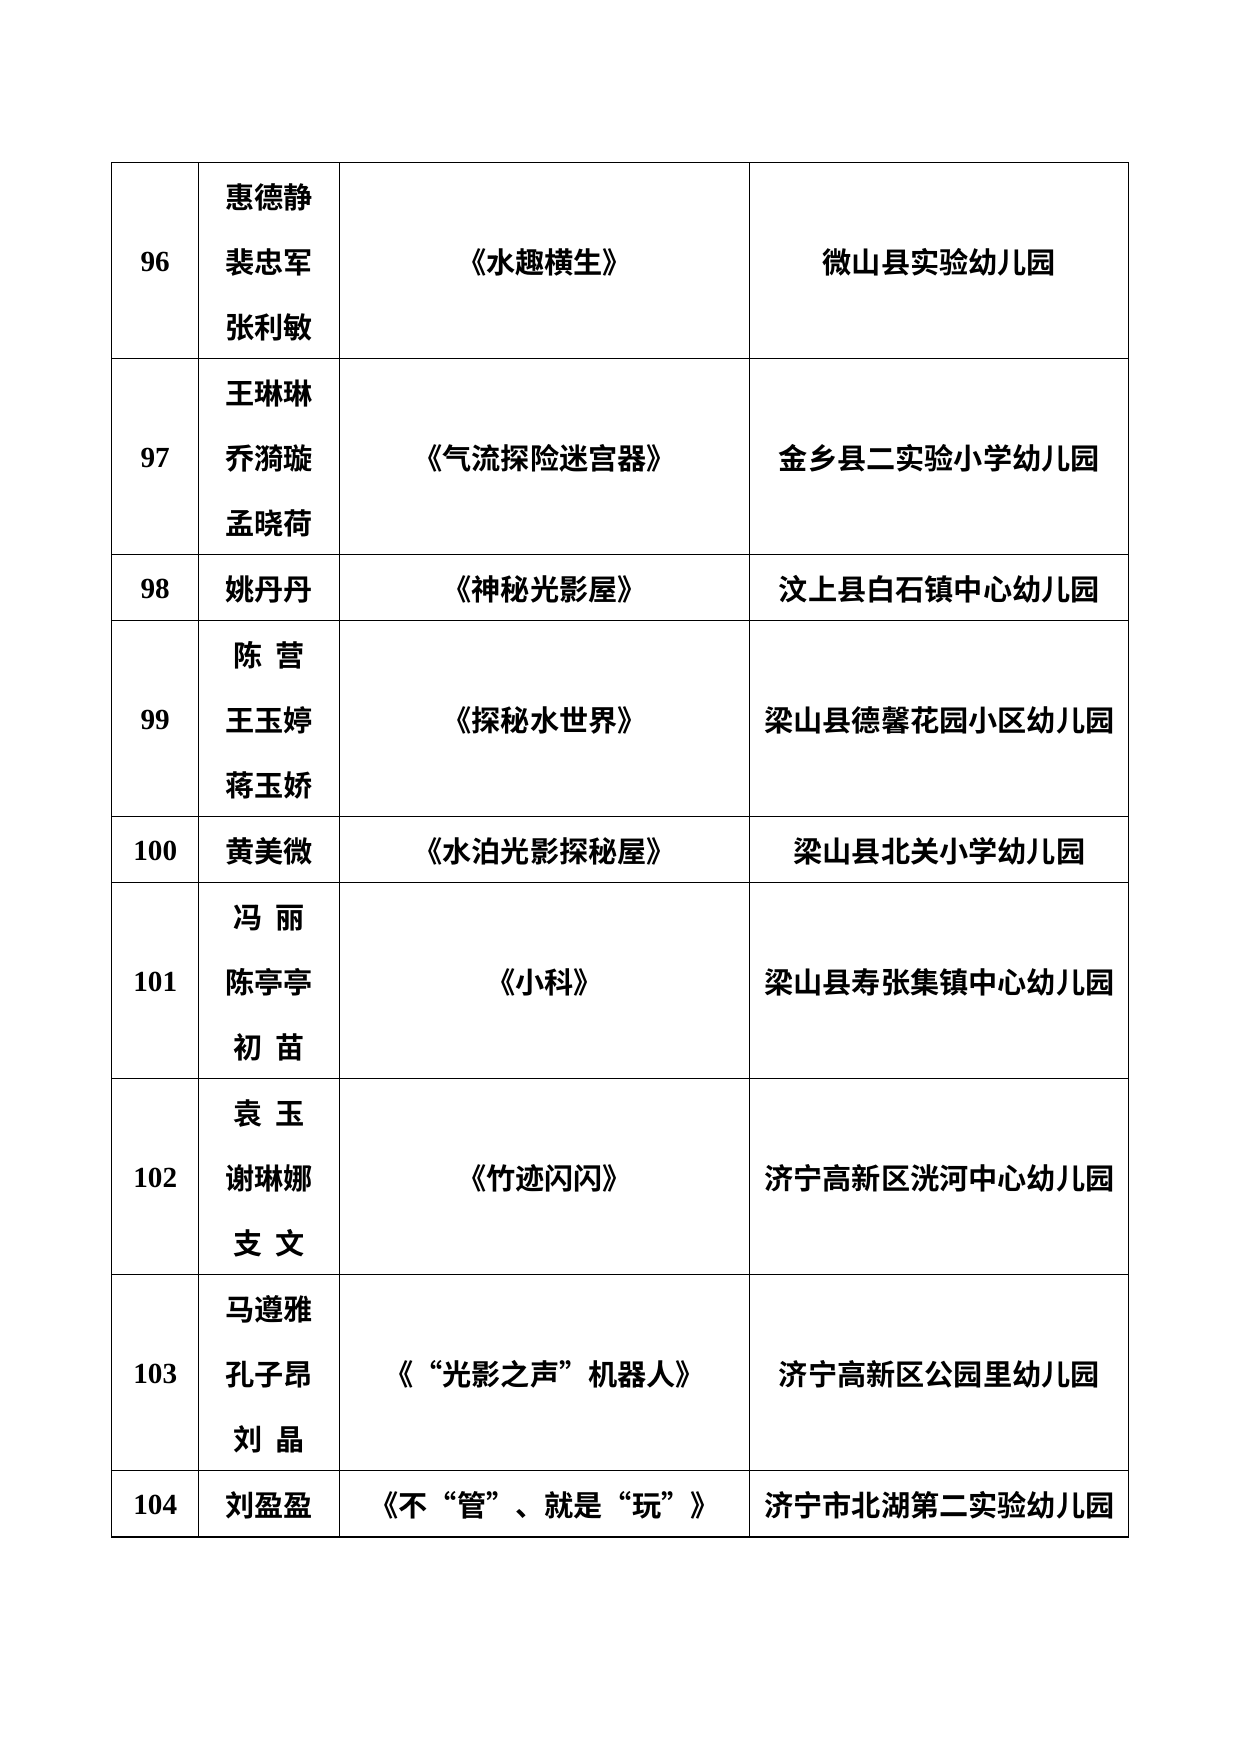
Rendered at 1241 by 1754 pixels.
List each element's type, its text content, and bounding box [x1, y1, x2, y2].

table_cell 马遵雅 孔子昂 刘 晶 [199, 1275, 339, 1470]
table_cell 96 [112, 163, 198, 358]
table_cell 《竹迹闪闪》 [340, 1079, 749, 1274]
table_cell 冯 丽 陈亭亭 初 苗 [199, 883, 339, 1078]
table_cell 济宁高新区公园里幼儿园 [750, 1275, 1128, 1470]
table_cell 99 [112, 621, 198, 816]
table_cell 金乡县二实验小学幼儿园 [750, 359, 1128, 554]
table_cell 《小科》 [340, 883, 749, 1078]
table_cell 97 [112, 359, 198, 554]
table_cell 《不“管”、就是“玩”》 [340, 1471, 749, 1536]
table_cell 《神秘光影屋》 [340, 555, 749, 620]
table_cell 《“光影之声”机器人》 [340, 1275, 749, 1470]
table_cell 《气流探险迷宫器》 [340, 359, 749, 554]
table_cell 梁山县北关小学幼儿园 [750, 817, 1128, 882]
table_cell 98 [112, 555, 198, 620]
table_cell 微山县实验幼儿园 [750, 163, 1128, 358]
table_cell 惠德静 裴忠军 张利敏 [199, 163, 339, 358]
table_cell 王琳琳 乔漪璇 孟晓荷 [199, 359, 339, 554]
table_cell 101 [112, 883, 198, 1078]
table_cell 汶上县白石镇中心幼儿园 [750, 555, 1128, 620]
table_cell 104 [112, 1471, 198, 1536]
table_cell 102 [112, 1079, 198, 1274]
table_cell 济宁高新区洸河中心幼儿园 [750, 1079, 1128, 1274]
table_cell 《水趣横生》 [340, 163, 749, 358]
table_cell 袁 玉 谢琳娜 支 文 [199, 1079, 339, 1274]
table_cell 姚丹丹 [199, 555, 339, 620]
table_cell 梁山县寿张集镇中心幼儿园 [750, 883, 1128, 1078]
table_cell 《水泊光影探秘屋》 [340, 817, 749, 882]
table_cell 黄美微 [199, 817, 339, 882]
table_cell 103 [112, 1275, 198, 1470]
table_cell 济宁市北湖第二实验幼儿园 [750, 1471, 1128, 1536]
table_cell 100 [112, 817, 198, 882]
table_cell 《探秘水世界》 [340, 621, 749, 816]
table_cell 陈 营 王玉婷 蒋玉娇 [199, 621, 339, 816]
table_cell 梁山县德馨花园小区幼儿园 [750, 621, 1128, 816]
table_cell 刘盈盈 邵玉萍 王艳艳 [199, 1471, 339, 1536]
